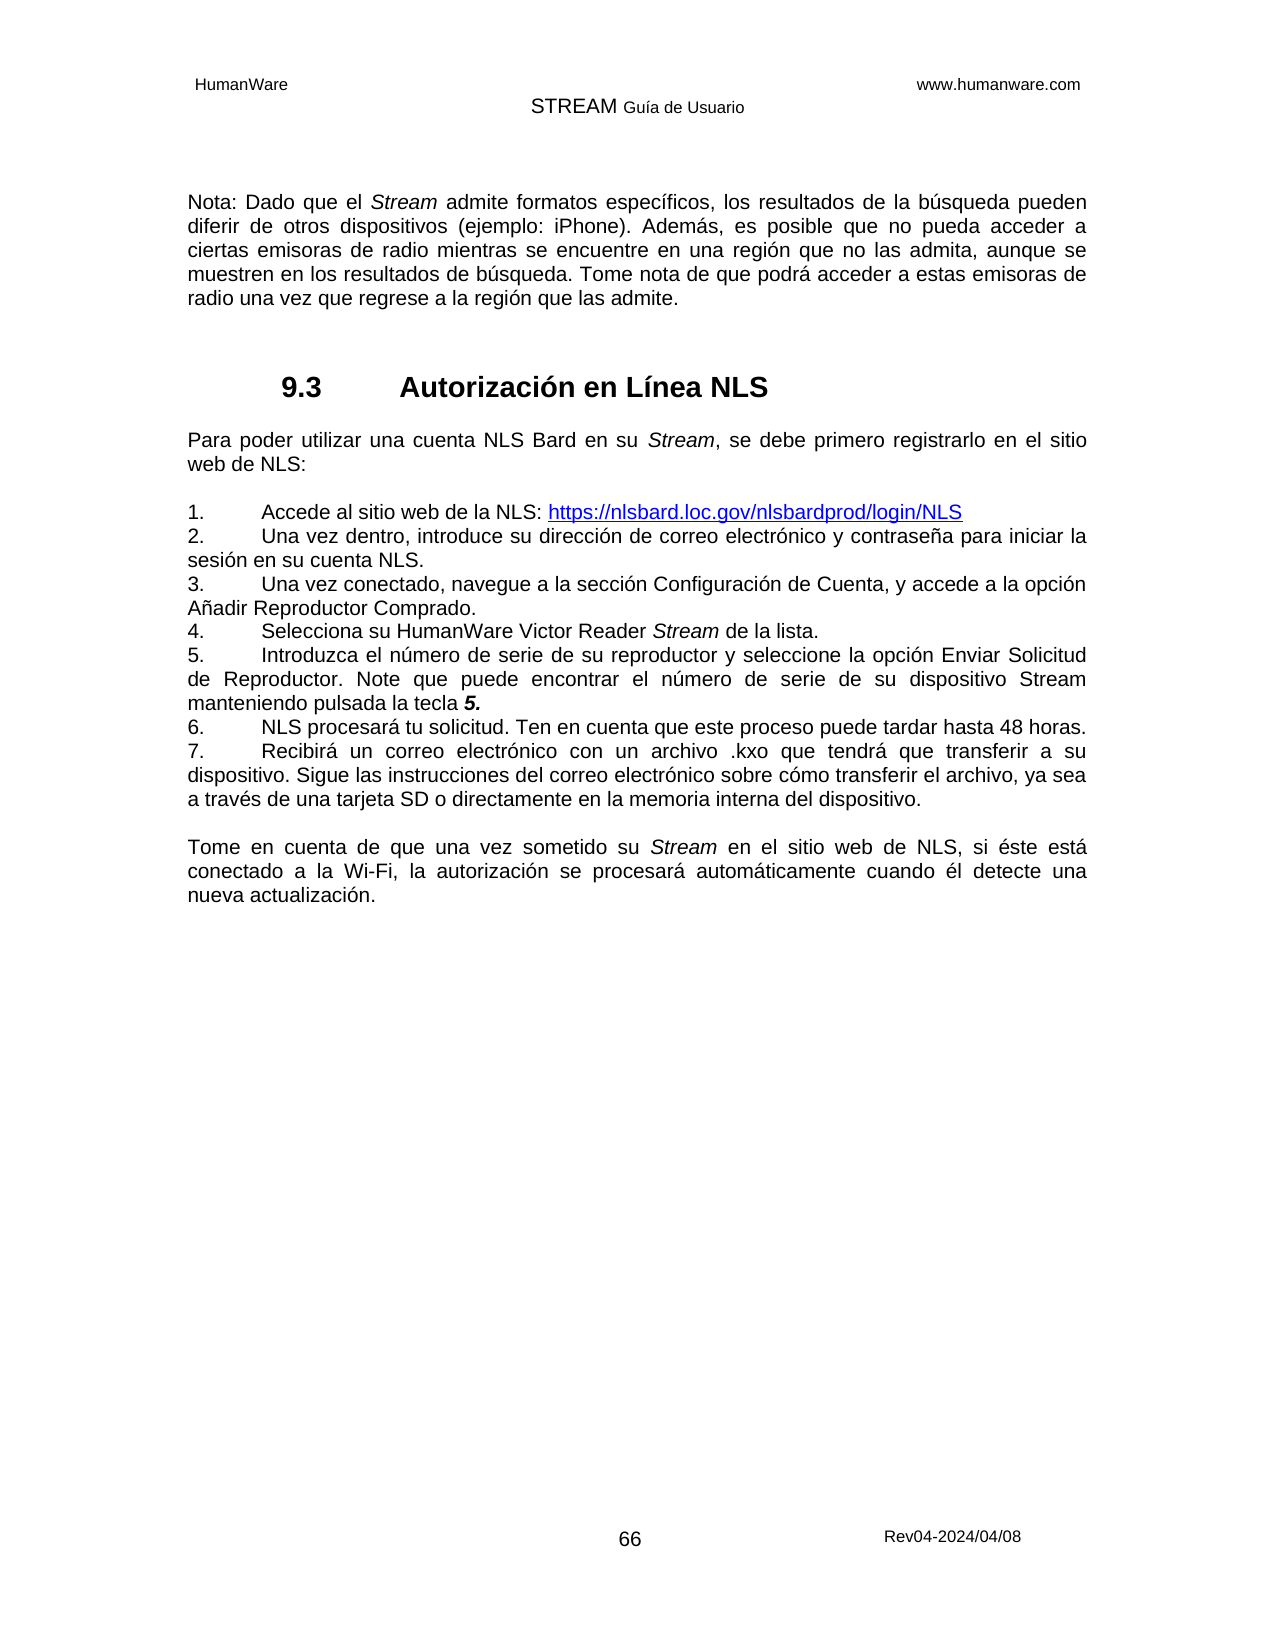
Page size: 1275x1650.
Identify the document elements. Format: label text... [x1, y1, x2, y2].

text 4. Selecciona su HumanWare Victor Reader Stream de la lista. [187, 619, 1088, 643]
text Nota: Dado que el Stream admite formatos específicos, los resultados de la búsqueda pueden diferir de otros dispositivos (ejemplo: iPhone). Además, es posible que no pueda acceder a ciertas emisoras de radio mientras se encuentre en una región que no las admita, aunque se muestren en los resultados de búsqueda. Tome nota de que podrá acceder a estas emisoras de radio una vez que regrese a la región que las admite. [187, 190, 1088, 310]
text 5. Introduzca el número de serie de su reproductor y seleccione la opción Enviar Solicitud de Reproductor. Note que puede encontrar el número de serie de su dispositivo Stream manteniendo pulsada la tecla 5. [187, 643, 1088, 715]
text 3. Una vez conectado, navegue a la sección Configuración de Cuenta, y accede a la opción Añadir Reproductor Comprado. [187, 571, 1088, 619]
text 1. Accede al sitio web de la NLS: https://nlsbard.loc.gov/nlsbardprod/login/NLS [187, 499, 1088, 523]
text 6. NLS procesará tu solicitud. Ten en cuenta que este proceso puede tardar hasta 48 horas. [187, 715, 1088, 739]
text 7. Recibirá un correo electrónico con un archivo .kxo que tendrá que transferir a su dispositivo. Sigue las instrucciones del correo electrónico sobre cómo transferir el archivo, ya sea a través de una tarjeta SD o directamente en la memoria interna del dispositivo. [187, 739, 1088, 811]
subtitle Autorización en Línea NLS [281, 370, 1088, 404]
text Para poder utilizar una cuenta NLS Bard en su Stream, se debe primero registrarlo en el sitio web de NLS: [187, 428, 1088, 476]
text Tome en cuenta de que una vez sometido su Stream en el sitio web de NLS, si éste está conectado a la Wi-Fi, la autorización se procesará automáticamente cuando él detecte una nueva actualización. [187, 835, 1088, 907]
text 2. Una vez dentro, introduce su dirección de correo electrónico y contraseña para iniciar la sesión en su cuenta NLS. [187, 523, 1088, 571]
